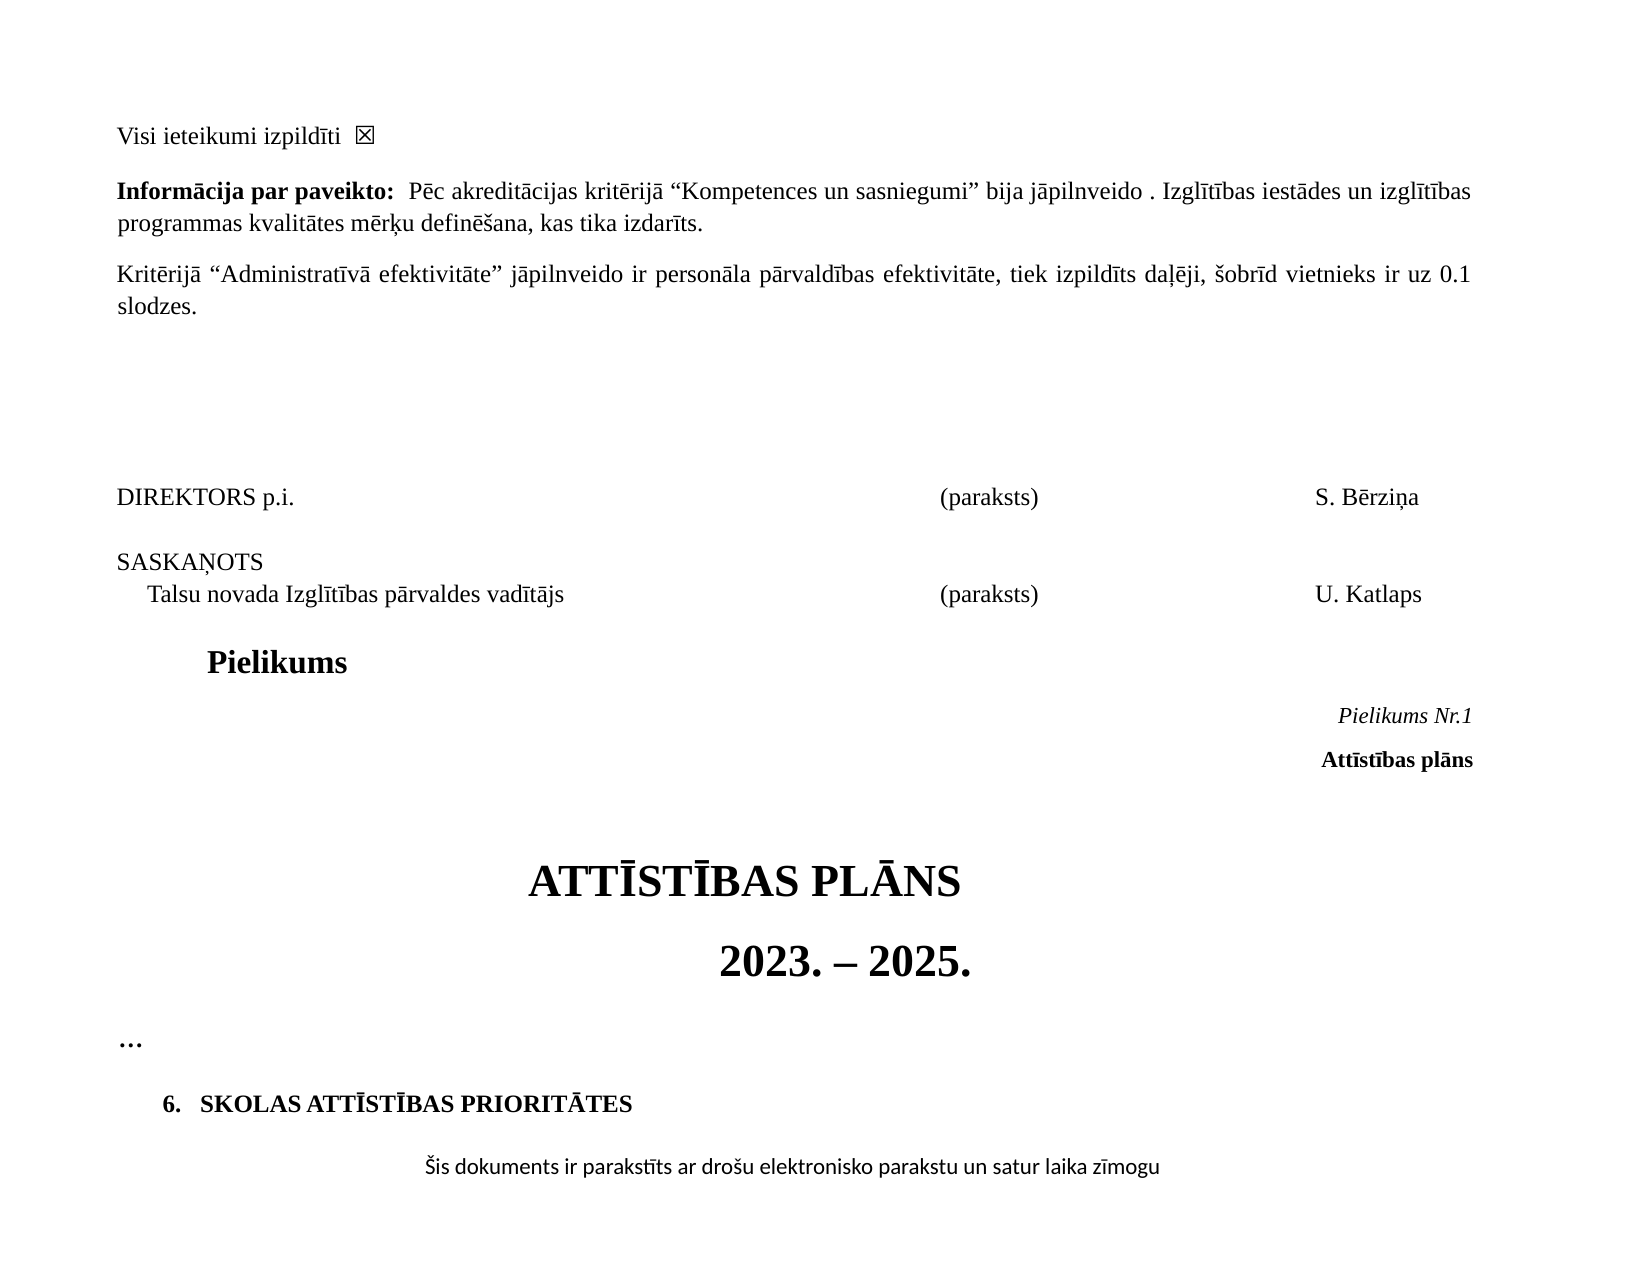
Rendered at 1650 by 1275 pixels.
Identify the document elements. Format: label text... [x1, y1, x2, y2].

text ATTĪSTĪBAS PLĀNS [218, 853, 1272, 906]
subtitle Pielikums [207, 642, 1473, 681]
text Pielikums Nr.1 [118, 702, 1473, 729]
text … [118, 1024, 1473, 1053]
text 2023. – 2025. [218, 934, 1473, 986]
text Kritērijā “Administratīvā efektivitāte” jāpilnveido ir personāla pārvaldības efektivitāte, tiek izpildīts daļēji, šobrīd vietnieks ir uz 0.1 slodzes. [116, 259, 1473, 320]
text Attīstības plāns [118, 746, 1473, 772]
list SKOLAS ATTĪSTĪBAS PRIORITĀTES [162, 1089, 1473, 1118]
text Visi ieteikumi izpildīti ☒ [116, 118, 1473, 152]
text Talsu novada Izglītības pārvaldes vadītājs (paraksts) U. Katlaps [118, 579, 1473, 608]
text Informācija par paveikto: Pēc akreditācijas kritērijā “Kompetences un sasniegumi” bija jāpilnveido . Izglītības iestādes un izglītības programmas kvalitātes mērķu definēšana, kas tika izdarīts. [116, 176, 1473, 236]
text SASKAŅOTS [116, 547, 1473, 576]
text DIREKTORS p.i. (paraksts) S. Bērziņa [116, 482, 1473, 511]
